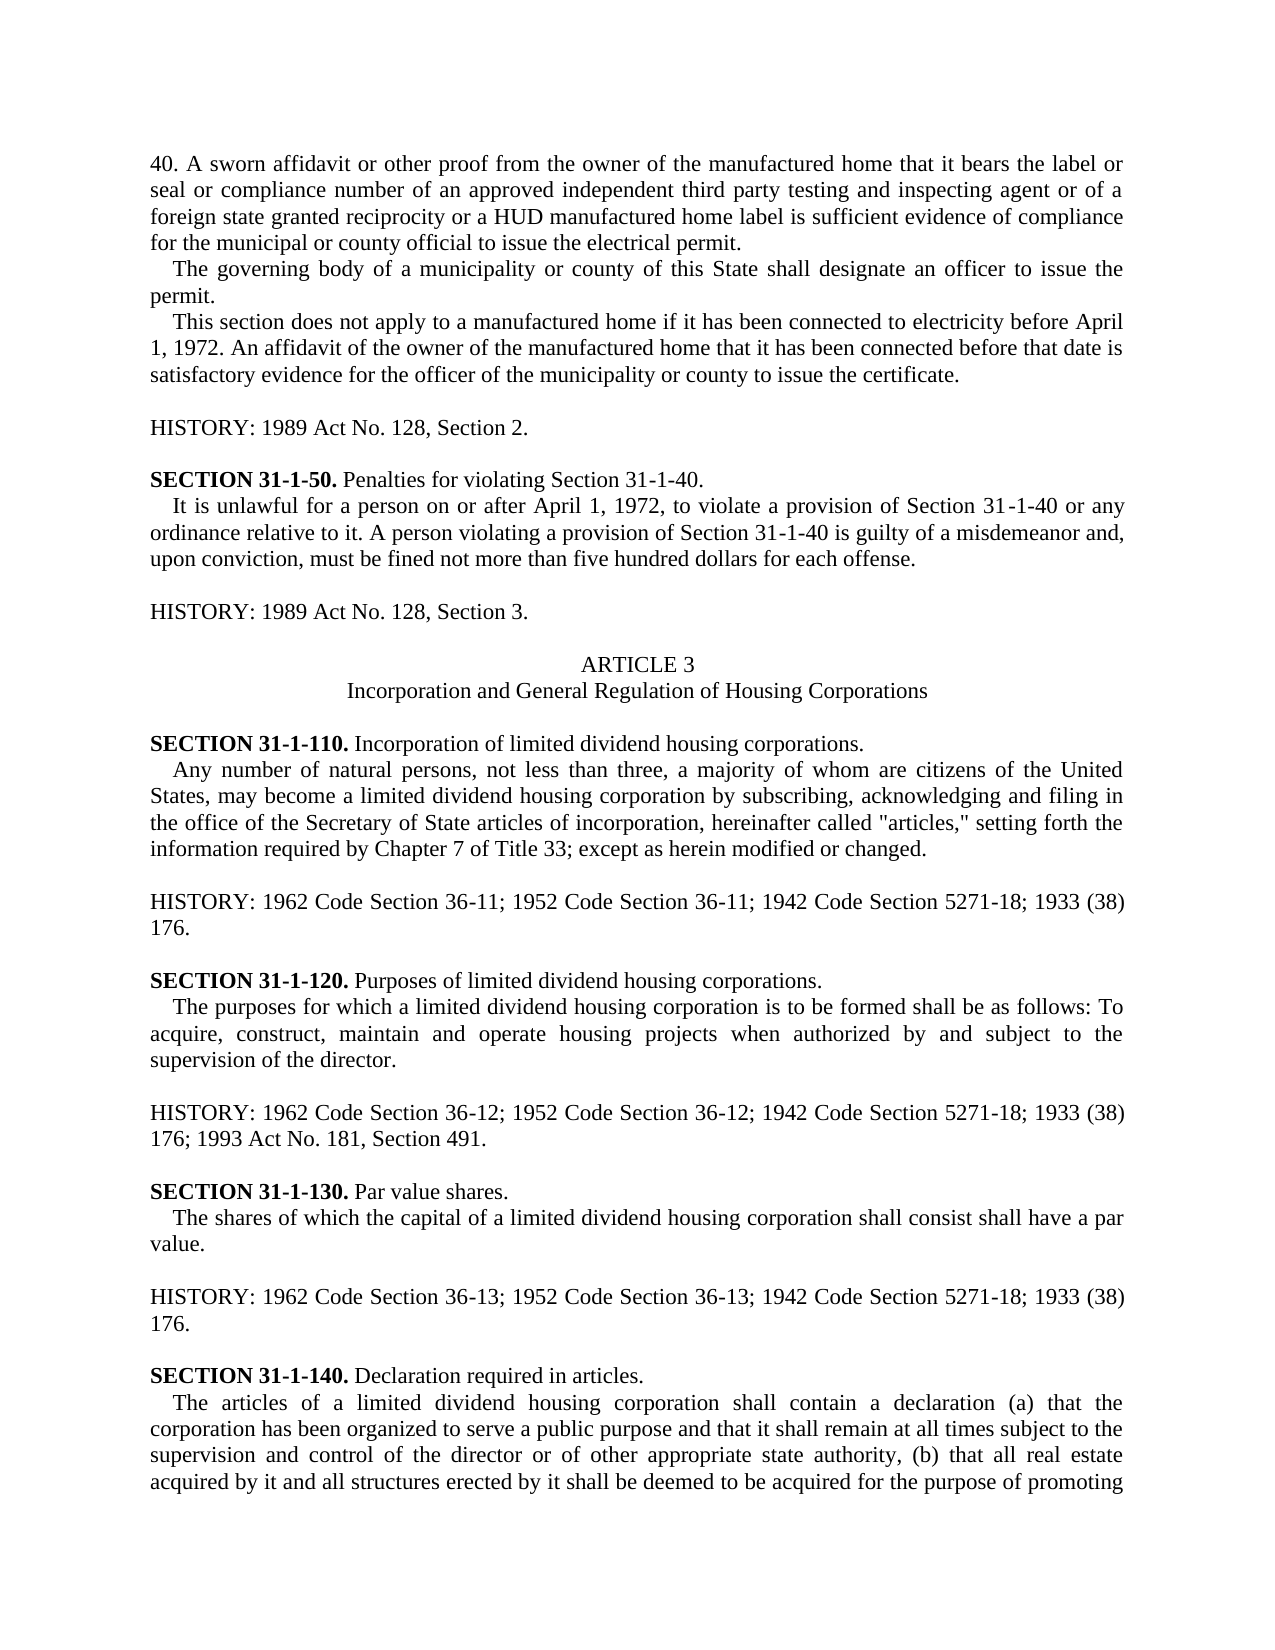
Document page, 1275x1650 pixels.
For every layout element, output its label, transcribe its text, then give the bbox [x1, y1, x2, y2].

text This section does not apply to a manufactured home if it has been connected to electricity before April 1, 1972. An affidavit of the owner of the manufactured home that it has been connected before that date is satisfactory evidence for the officer of the municipality or county to issue the certificate. [150, 308, 1125, 387]
text SECTION 31-1-130. Par value shares. [150, 1178, 1125, 1204]
text SECTION 31-1-50. Penalties for violating Section 31-1-40. [150, 466, 1125, 493]
text Incorporation and General Regulation of Housing Corporations [150, 677, 1125, 703]
text ARTICLE 3 [150, 651, 1125, 677]
text It is unlawful for a person on or after April 1, 1972, to violate a provision of Section 31-1-40 or any ordinance relative to it. A person violating a provision of Section 31-1-40 is guilty of a misdemeanor and, upon conviction, must be fined not more than five hundred dollars for each offense. [150, 493, 1125, 572]
text HISTORY: 1962 Code Section 36-11; 1952 Code Section 36-11; 1942 Code Section 5271-18; 1933 (38) 176. [150, 888, 1125, 941]
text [150, 1389, 1125, 1494]
text SECTION 31-1-110. Incorporation of limited dividend housing corporations. [150, 730, 1125, 756]
text HISTORY: 1962 Code Section 36-13; 1952 Code Section 36-13; 1942 Code Section 5271-18; 1933 (38) 176. [150, 1283, 1125, 1336]
text HISTORY: 1962 Code Section 36-12; 1952 Code Section 36-12; 1942 Code Section 5271-18; 1933 (38) 176; 1993 Act No. 181, Section 491. [150, 1099, 1125, 1151]
text The governing body of a municipality or county of this State shall designate an officer to issue the permit. [150, 255, 1125, 308]
text HISTORY: 1989 Act No. 128, Section 2. [150, 413, 1125, 440]
text The purposes for which a limited dividend housing corporation is to be formed shall be as follows: To acquire, construct, maintain and operate housing projects when authorized by and subject to the supervision of the director. [150, 993, 1125, 1072]
text The shares of which the capital of a limited dividend housing corporation shall consist shall have a par value. [150, 1204, 1125, 1257]
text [150, 150, 1125, 255]
text Any number of natural persons, not less than three, a majority of whom are citizens of the United States, may become a limited dividend housing corporation by subscribing, acknowledging and filing in the office of the Secretary of State articles of incorporation, hereinafter called "articles," setting forth the information required by Chapter 7 of Title 33; except as herein modified or changed. [150, 756, 1125, 862]
text SECTION 31-1-120. Purposes of limited dividend housing corporations. [150, 967, 1125, 993]
text HISTORY: 1989 Act No. 128, Section 3. [150, 598, 1125, 624]
text SECTION 31-1-140. Declaration required in articles. [150, 1362, 1125, 1389]
